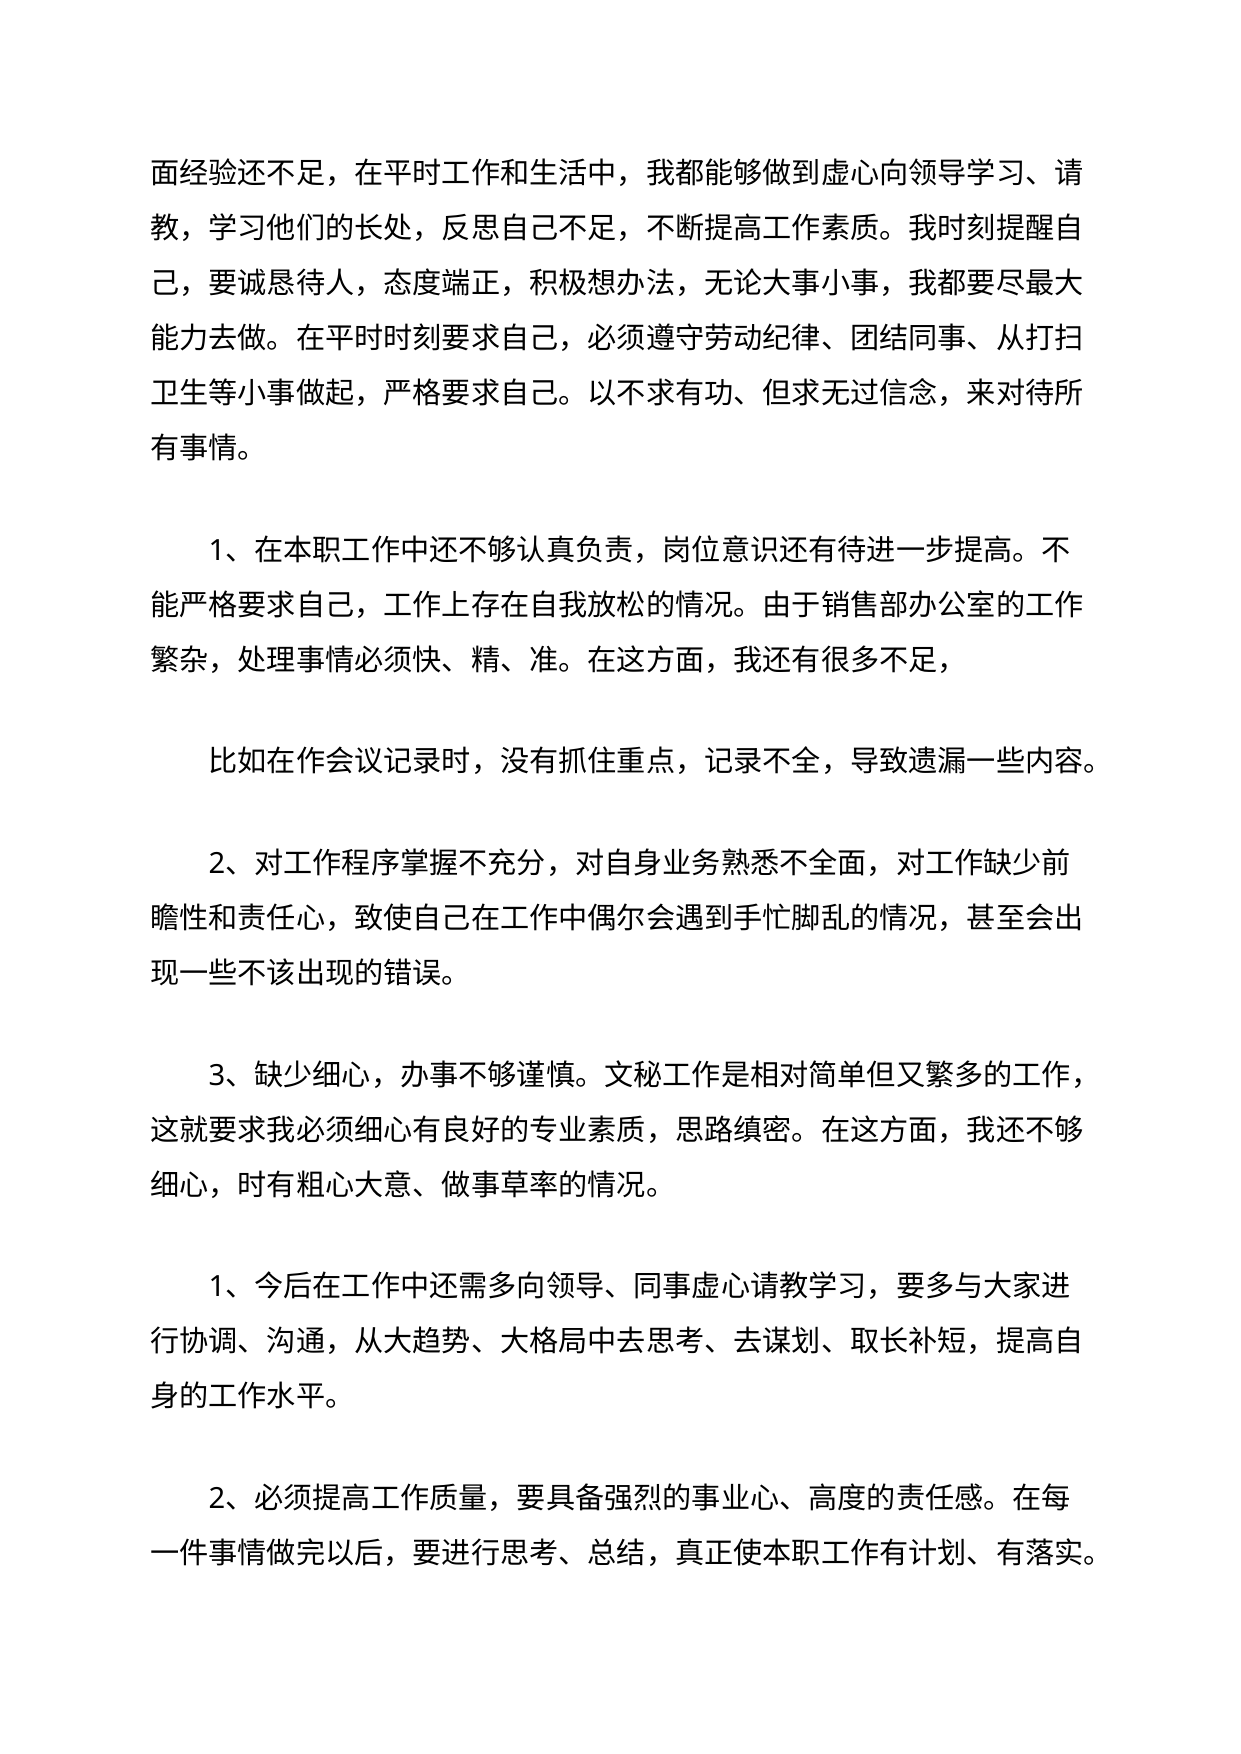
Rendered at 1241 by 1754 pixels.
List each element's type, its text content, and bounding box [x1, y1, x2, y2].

text 1、今后在工作中还需多向领导、同事虚心请教学习，要多与大家进行协调、沟通，从大趋势、大格局中去思考、去谋划、取长补短，提高自身的工作水平。 [150, 1263, 1090, 1415]
text 1、在本职工作中还不够认真负责，岗位意识还有待进一步提高。不能严格要求自己，工作上存在自我放松的情况。由于销售部办公室的工作繁杂，处理事情必须快、精、准。在这方面，我还有很多不足， [150, 526, 1090, 678]
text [150, 150, 1090, 467]
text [150, 1475, 1090, 1572]
text 2、对工作程序掌握不充分，对自身业务熟悉不全面，对工作缺少前瞻性和责任心，致使自己在工作中偶尔会遇到手忙脚乱的情况，甚至会出现一些不该出现的错误。 [150, 840, 1090, 992]
text 比如在作会议记录时，没有抓住重点，记录不全，导致遗漏一些内容。 [150, 738, 1090, 780]
text 3、缺少细心，办事不够谨慎。文秘工作是相对简单但又繁多的工作，这就要求我必须细心有良好的专业素质，思路缜密。在这方面，我还不够细心，时有粗心大意、做事草率的情况。 [150, 1051, 1090, 1203]
